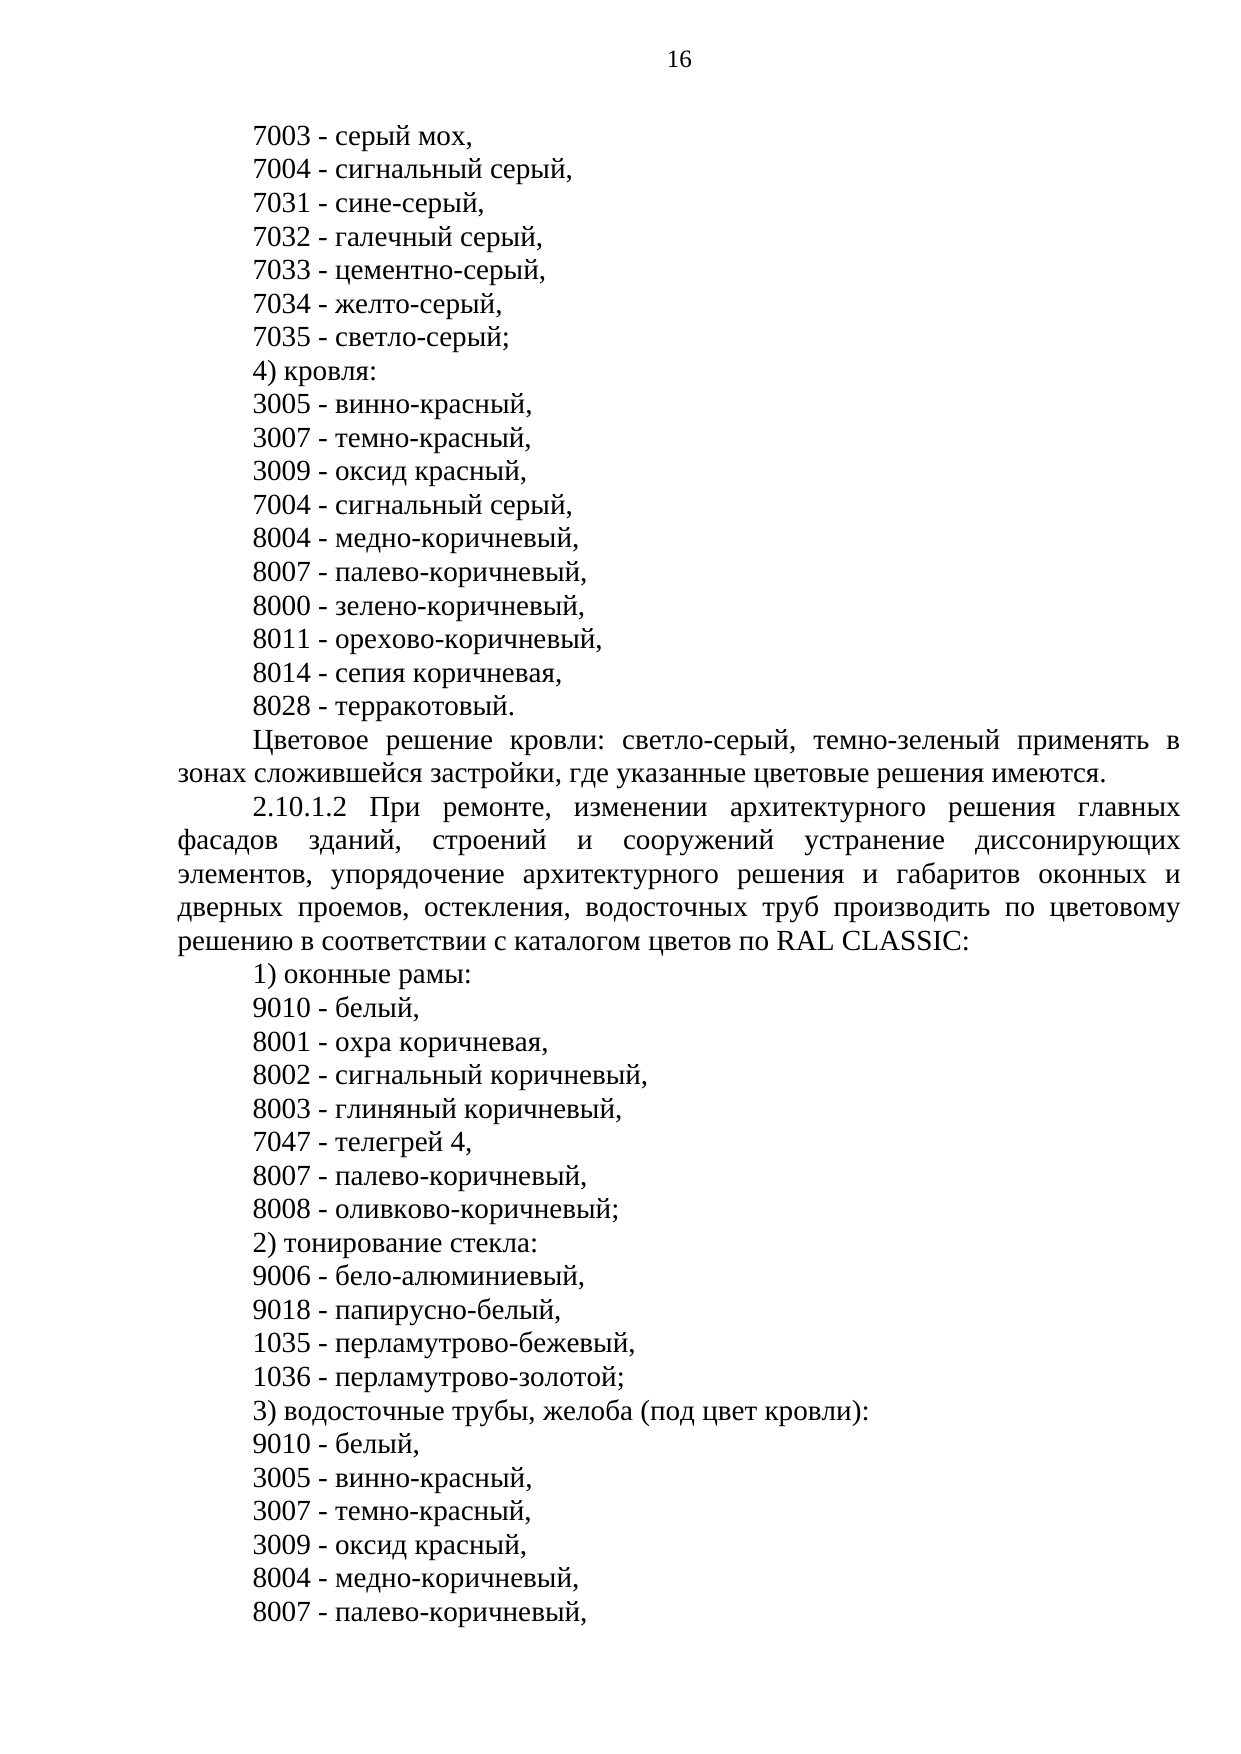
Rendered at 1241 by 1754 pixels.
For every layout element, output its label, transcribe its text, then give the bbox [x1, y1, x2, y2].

text 8007 - палево-коричневый, [177, 1594, 1181, 1627]
text 1035 - перламутрово-бежевый, [177, 1326, 1181, 1359]
text 3005 - винно-красный, [177, 386, 1181, 420]
text 8028 - терракотовый. [177, 688, 1181, 722]
text 8002 - сигнальный коричневый, [177, 1057, 1181, 1091]
text 9006 - бело-алюминиевый, [177, 1258, 1181, 1292]
text 9010 - белый, [177, 1426, 1181, 1460]
text 3) водосточные трубы, желоба (под цвет кровли): [177, 1393, 1181, 1426]
text 7004 - сигнальный серый, [177, 487, 1181, 521]
text 2.10.1.2 При ремонте, изменении архитектурного решения главных фасадов зданий, строений и сооружений устранение диссонирующих элементов, упорядочение архитектурного решения и габаритов оконных и дверных проемов, остекления, водосточных труб производить по цветовому решению в соответствии с каталогом цветов по RAL CLASSIC: [177, 789, 1181, 957]
text 9010 - белый, [177, 990, 1181, 1024]
text 7004 - сигнальный серый, [177, 152, 1181, 185]
text 4) кровля: [177, 353, 1181, 386]
text 7047 - телегрей 4, [177, 1124, 1181, 1158]
text 8004 - медно-коричневый, [177, 521, 1181, 554]
text 7034 - желто-серый, [177, 286, 1181, 319]
text 8003 - глиняный коричневый, [177, 1091, 1181, 1124]
text 8001 - охра коричневая, [177, 1024, 1181, 1057]
text 3009 - оксид красный, [177, 1527, 1181, 1560]
text 8000 - зелено-коричневый, [177, 588, 1181, 621]
text 3007 - темно-красный, [177, 420, 1181, 453]
text 7033 - цементно-серый, [177, 252, 1181, 286]
text 8007 - палево-коричневый, [177, 554, 1181, 588]
text 8008 - оливково-коричневый; [177, 1191, 1181, 1225]
text 8007 - палево-коричневый, [177, 1158, 1181, 1191]
text 3005 - винно-красный, [177, 1460, 1181, 1493]
text 3009 - оксид красный, [177, 453, 1181, 487]
text 8004 - медно-коричневый, [177, 1560, 1181, 1594]
text 8014 - сепия коричневая, [177, 655, 1181, 688]
text 1036 - перламутрово-золотой; [177, 1359, 1181, 1393]
text 9018 - папирусно-белый, [177, 1292, 1181, 1326]
text Цветовое решение кровли: светло-серый, темно-зеленый применять в зонах сложившейся застройки, где указанные цветовые решения имеются. [177, 722, 1181, 789]
text 1) оконные рамы: [177, 957, 1181, 990]
text 7032 - галечный серый, [177, 219, 1181, 252]
text 7003 - серый мох, [177, 118, 1181, 152]
text 7031 - сине-серый, [177, 185, 1181, 219]
text 7035 - светло-серый; [177, 319, 1181, 353]
text 2) тонирование стекла: [177, 1225, 1181, 1258]
text 8011 - орехово-коричневый, [177, 621, 1181, 655]
text 3007 - темно-красный, [177, 1493, 1181, 1527]
